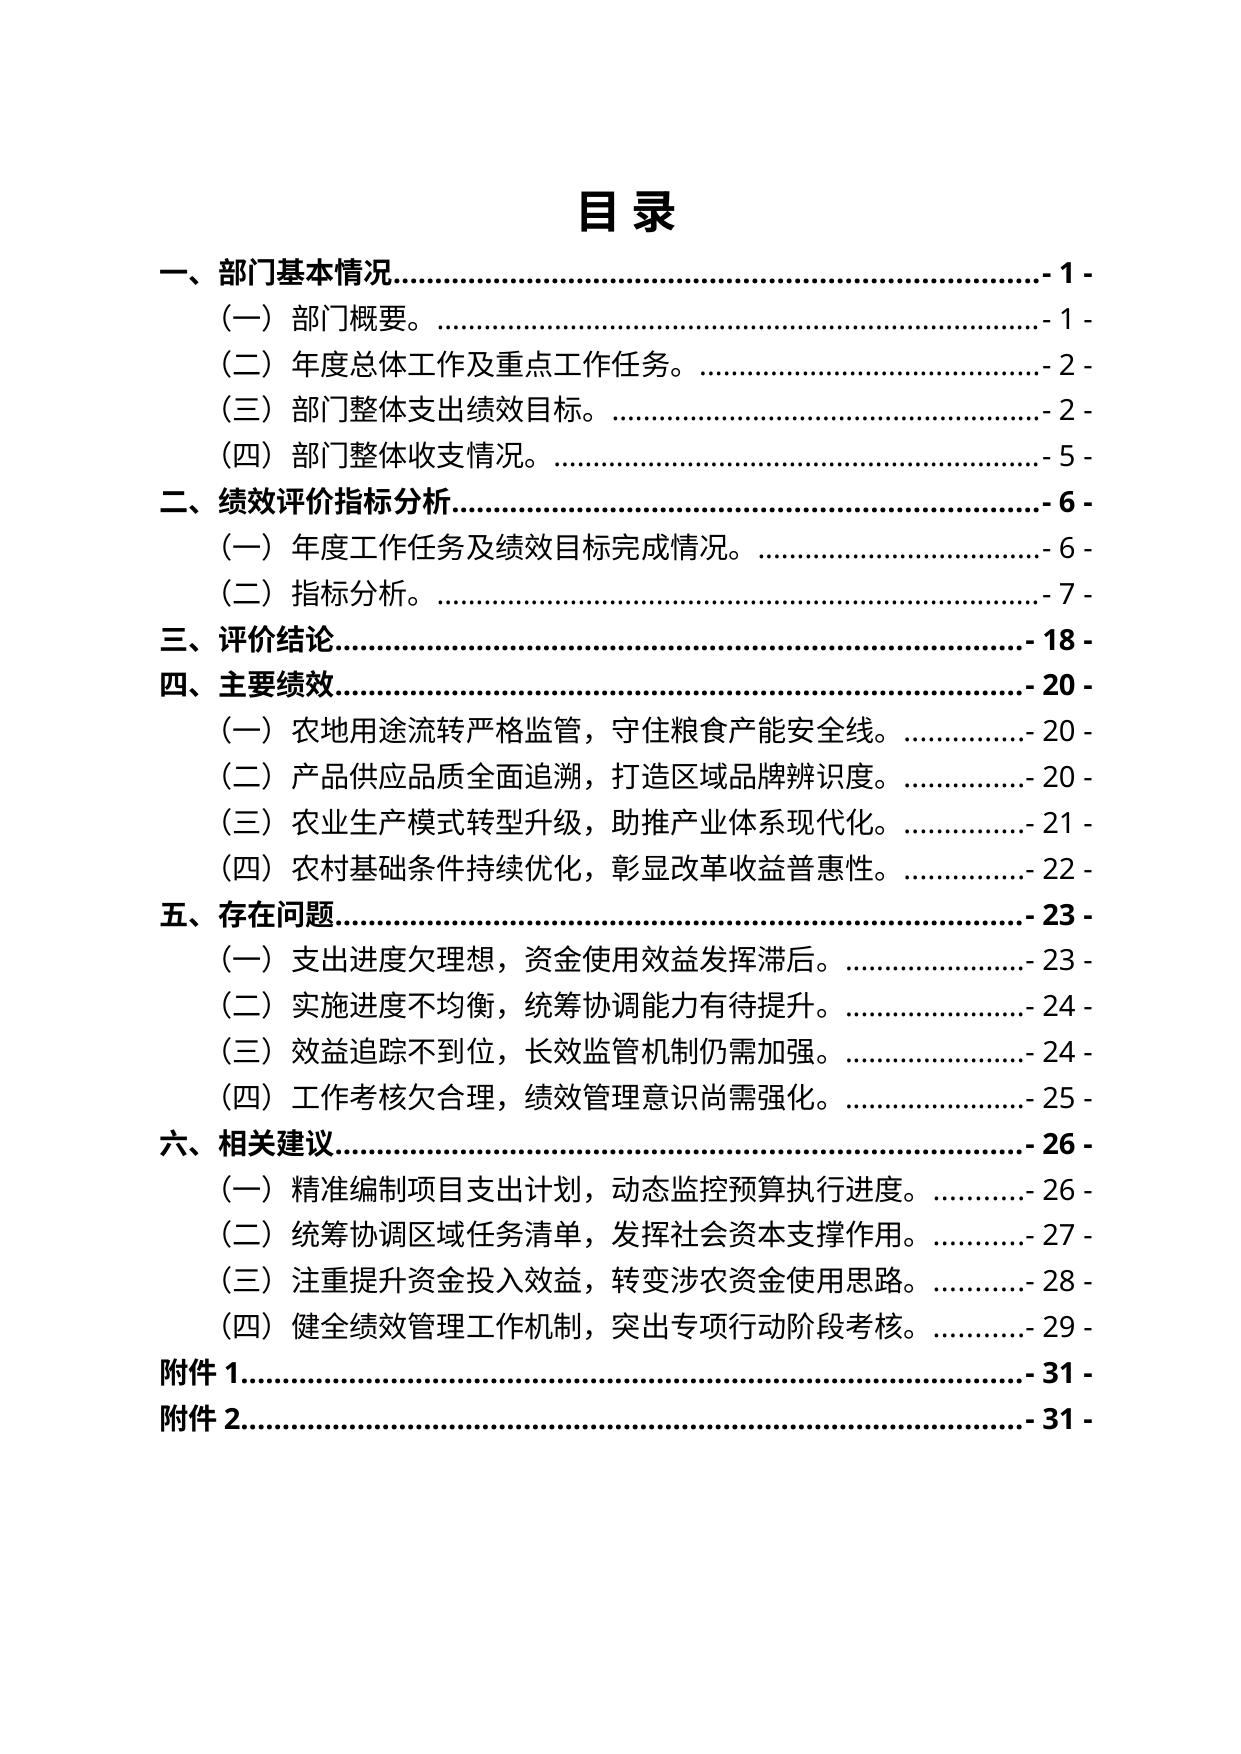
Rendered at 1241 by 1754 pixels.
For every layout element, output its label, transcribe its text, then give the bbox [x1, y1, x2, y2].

text （四）部门整体收支情况。 - 5 - [203, 430, 1092, 476]
text （四）健全绩效管理工作机制，突出专项行动阶段考核。 - 29 - [203, 1301, 1092, 1347]
text （一）部门概要。 - 1 - [203, 292, 1092, 338]
text （二）年度总体工作及重点工作任务。 - 2 - [203, 338, 1092, 384]
text 六、相关建议 - 26 - [159, 1117, 1092, 1163]
text （一）年度工作任务及绩效目标完成情况。 - 6 - [203, 522, 1092, 567]
text 五、存在问题 - 23 - [159, 888, 1092, 934]
text （二）实施进度不均衡，统筹协调能力有待提升。 - 24 - [203, 980, 1092, 1026]
text （一）精准编制项目支出计划，动态监控预算执行进度。 - 26 - [203, 1163, 1092, 1209]
text 三、评价结论 - 18 - [159, 613, 1092, 659]
text 附件2 - 31 - [159, 1392, 1092, 1438]
text 附件1 - 31 - [159, 1347, 1092, 1392]
text 四、主要绩效 - 20 - [159, 659, 1092, 705]
text （二）指标分析。 - 7 - [203, 567, 1092, 613]
text （四）农村基础条件持续优化，彰显改革收益普惠性。 - 22 - [203, 842, 1092, 888]
text （一）农地用途流转严格监管，守住粮食产能安全线。 - 20 - [203, 705, 1092, 751]
text 一、部门基本情况 - 1 - [159, 247, 1092, 292]
text （三）效益追踪不到位，长效监管机制仍需加强。 - 24 - [203, 1026, 1092, 1072]
text （三）注重提升资金投入效益，转变涉农资金使用思路。 - 28 - [203, 1255, 1092, 1301]
text 二、绩效评价指标分析 - 6 - [159, 476, 1092, 522]
text （二）统筹协调区域任务清单，发挥社会资本支撑作用。 - 27 - [203, 1209, 1092, 1255]
text （四）工作考核欠合理，绩效管理意识尚需强化。 - 25 - [203, 1072, 1092, 1117]
text （二）产品供应品质全面追溯，打造区域品牌辨识度。 - 20 - [203, 751, 1092, 797]
text 目 录 [159, 175, 1092, 241]
text （一）支出进度欠理想，资金使用效益发挥滞后。 - 23 - [203, 934, 1092, 980]
text （三）农业生产模式转型升级，助推产业体系现代化。 - 21 - [203, 797, 1092, 842]
text （三）部门整体支出绩效目标。 - 2 - [203, 384, 1092, 430]
